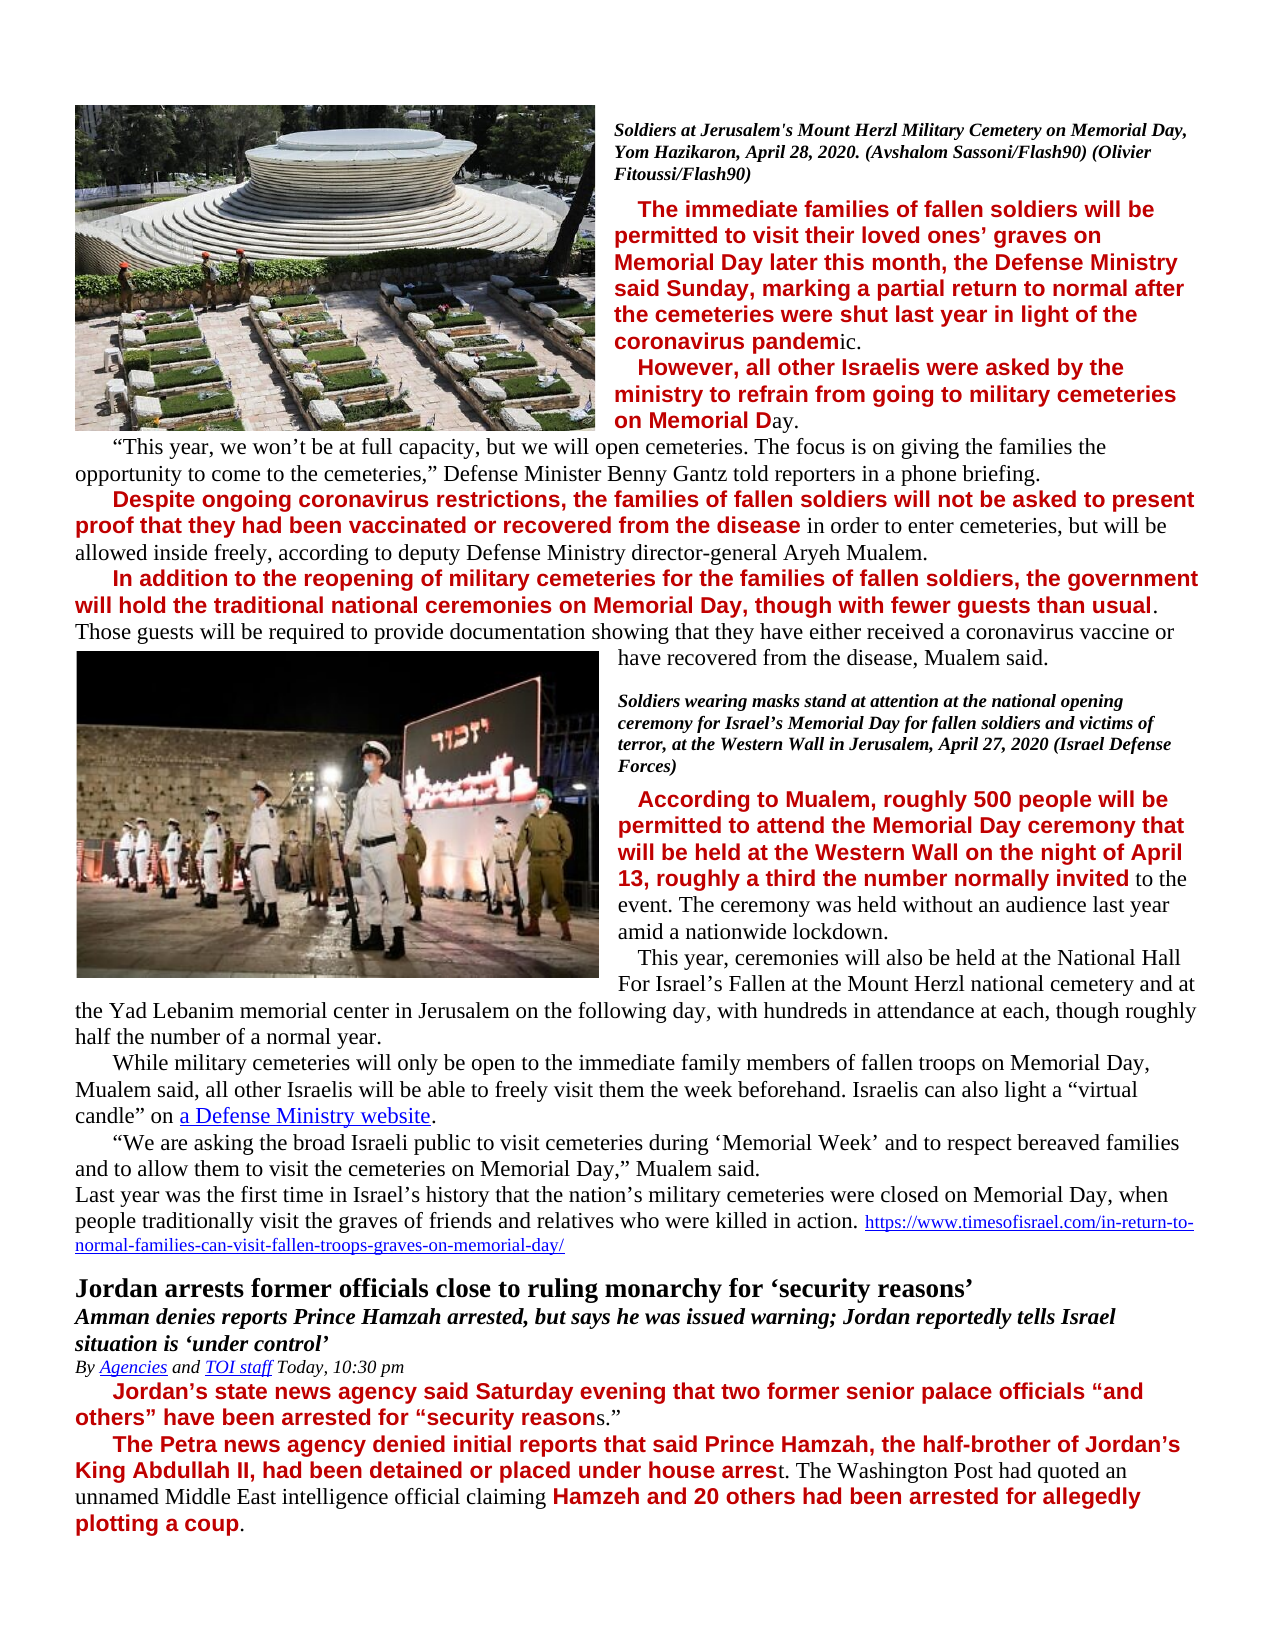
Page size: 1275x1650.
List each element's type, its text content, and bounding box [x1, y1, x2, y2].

text Last year was the first time in Israel’s history that the nation’s military cemeteries were closed on Memorial Day, when people traditionally visit the graves of friends and relatives who were killed in action. https://www.timesofisrael.com/in-return-to-normal-families-can-visit-fallen-troops-graves-on-memorial-day/ [75, 1181, 1200, 1256]
text According to Mualem, roughly 500 people will be permitted to attend the Memorial Day ceremony that will be held at the Western Wall on the night of April 13, roughly a third the number normally invited to the event. The ceremony was held without an audience last year amid a nationwide lockdown. [599, 786, 1200, 944]
text By Agencies and TOI staff Today, 10:30 pm [75, 1356, 1200, 1378]
text However, all other Israelis were asked by the ministry to refrain from going to military cemeteries on Memorial Day. [75, 354, 1200, 433]
text In addition to the reopening of military cemeteries for the families of fallen soldiers, the government will hold the traditional national ceremonies on Memorial Day, though with fewer guests than usual. Those guests will be required to provide documentation showing that they have either received a coronavirus vaccine or have recovered from the disease, Mualem said. [75, 565, 1200, 671]
text While military cemeteries will only be open to the immediate family members of fallen troops on Memorial Day, Mualem said, all other Israelis will be able to freely visit them the week beforehand. Israelis can also light a “virtual candle” on a Defense Ministry website. [75, 1049, 1200, 1128]
picture [75, 105, 596, 431]
picture [76, 651, 599, 978]
text The immediate families of fallen soldiers will be permitted to visit their loved ones’ graves on Memorial Day later this month, the Defense Ministry said Sunday, marking a partial return to normal after the cemeteries were shut last year in light of the coronavirus pandemic. [596, 196, 1200, 354]
text The Petra news agency denied initial reports that said Prince Hamzah, the half-brother of Jordan’s King Abdullah II, had been detained or placed under house arrest. The Washington Post had quoted an unnamed Middle East intelligence official claiming Hamzeh and 20 others had been arrested for allegedly plotting a coup. [75, 1431, 1200, 1536]
text Despite ongoing coronavirus restrictions, the families of fallen soldiers will not be asked to present proof that they had been vaccinated or recovered from the disease in order to enter cemeteries, but will be allowed inside freely, according to deputy Defense Ministry director-general Aryeh Mualem. [75, 486, 1200, 565]
text Soldiers at Jerusalem's Mount Herzl Military Cemetery on Memorial Day, Yom Hazikaron, April 28, 2020. (Avshalom Sassoni/Flash90) (Olivier Fitoussi/Flash90) [596, 119, 1200, 184]
text Jordan’s state news agency said Saturday evening that two former senior palace officials “and others” have been arrested for “security reasons.” [75, 1378, 1200, 1431]
text Jordan arrests former officials close to ruling monarchy for ‘security reasons’ [75, 1272, 1200, 1303]
text Amman denies reports Prince Hamzah arrested, but says he was issued warning; Jordan reportedly tells Israel situation is ‘under control’ [75, 1303, 1200, 1356]
text This year, ceremonies will also be held at the National Hall For Israel’s Fallen at the Mount Herzl national cemetery and at the Yad Lebanim memorial center in Jerusalem on the following day, with hundreds in attendance at each, though roughly half the number of a normal year. [75, 944, 1200, 1049]
text “We are asking the broad Israeli public to visit cemeteries during ‘Memorial Week’ and to respect bereaved families and to allow them to visit the cemeteries on Memorial Day,” Mualem said. [75, 1128, 1200, 1181]
text “This year, we won’t be at full capacity, but we will open cemeteries. The focus is on giving the families the opportunity to come to the cemeteries,” Defense Minister Benny Gantz told reporters in a phone briefing. [75, 433, 1200, 486]
text Soldiers wearing masks stand at attention at the national opening ceremony for Israel’s Memorial Day for fallen soldiers and victims of terror, at the Western Wall in Jerusalem, April 27, 2020 (Israel Defense Forces) [599, 690, 1200, 776]
